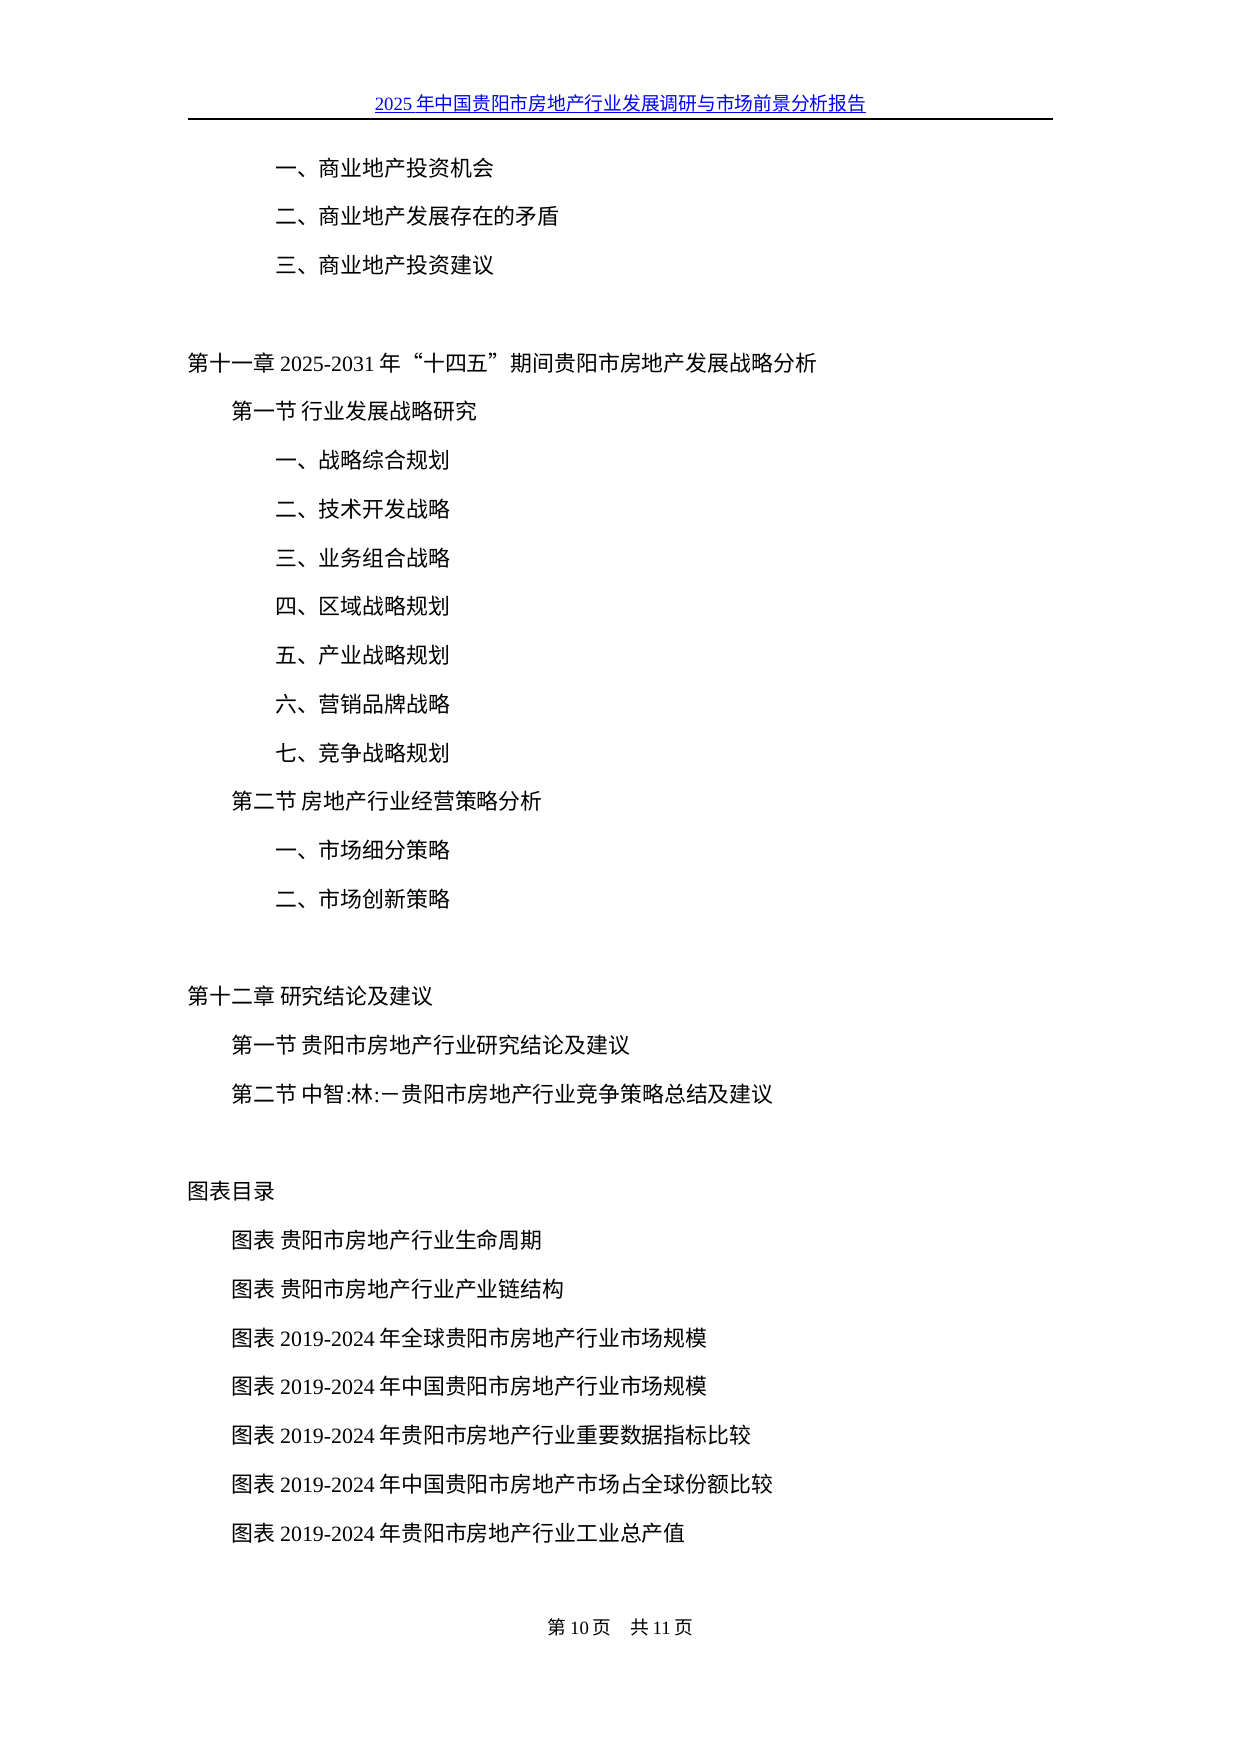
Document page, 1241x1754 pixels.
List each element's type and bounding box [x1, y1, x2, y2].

text [187, 150, 1053, 1548]
